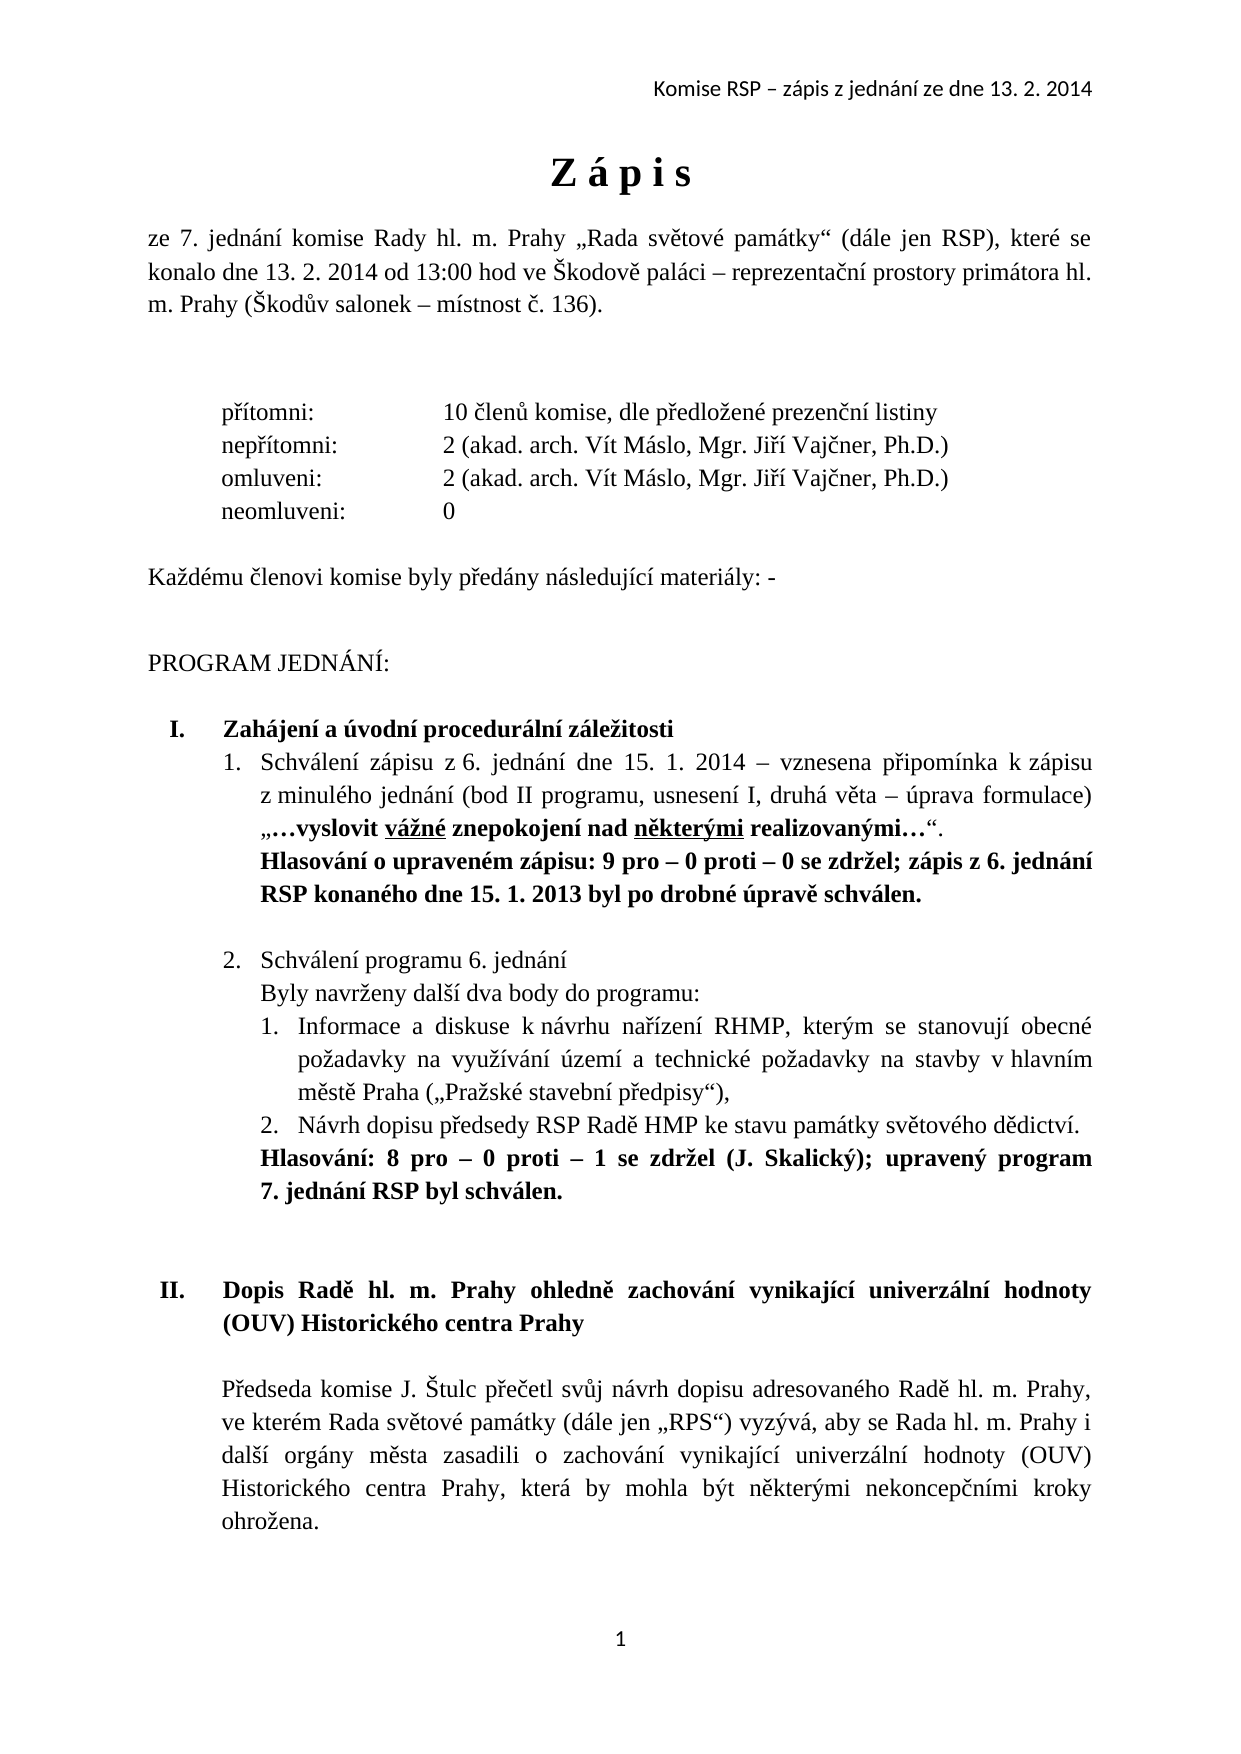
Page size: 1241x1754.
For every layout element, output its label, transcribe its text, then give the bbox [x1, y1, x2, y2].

text PROGRAM JEDNÁNÍ: [148, 648, 1093, 677]
list Schválení zápisu z 6. jednání dne 15. 1. 2014 – vznesena připomínka k zápisu z minulého jednání (bod II programu, usnesení I, druhá věta – úprava formulace) „…vyslovit vážné znepokojení nad některými realizovanými…“. [223, 747, 1093, 842]
list Informace a diskuse k návrhu nařízení RHMP, kterým se stanovují obecné požadavky na využívání území a technické požadavky na stavby v hlavním městě Praha („Pražské stavební předpisy“), [260, 1011, 1093, 1106]
list Schválení programu 6. jednání [223, 945, 1093, 974]
text přítomni: 10 členů komise, dle předložené prezenční listiny [148, 397, 1093, 426]
list Dopis Radě hl. m. Prahy ohledně zachování vynikající univerzální hodnoty (OUV) Historického centra Prahy [185, 1275, 1093, 1337]
text Každému členovi komise byly předány následující materiály: - [148, 562, 1093, 590]
text omluveni: 2 (akad. arch. Vít Máslo, Mgr. Jiří Vajčner, Ph.D.) [221, 463, 1093, 492]
list Hlasování o upraveném zápisu: 9 pro – 0 proti – 0 se zdržel; zápis z 6. jednání RSP konaného dne 15. 1. 2013 byl po drobné úpravě schválen. [260, 846, 1093, 908]
text Z á p i s [148, 148, 1093, 196]
text nepřítomni: 2 (akad. arch. Vít Máslo, Mgr. Jiří Vajčner, Ph.D.) [221, 430, 1093, 459]
list Byly navrženy další dva body do programu: [260, 978, 1093, 1007]
list Zahájení a úvodní procedurální záležitosti [185, 714, 1093, 743]
text ze 7. jednání komise Rady hl. m. Prahy „Rada světové památky“ (dále jen RSP), které se konalo dne 13. 2. 2014 od 13:00 hod ve Škodově paláci – reprezentační prostory primátora hl. m. Prahy (Škodův salonek – místnost č. 136). [148, 223, 1093, 318]
text neomluveni: 0 [221, 496, 1093, 525]
text Předseda komise J. Štulc přečetl svůj návrh dopisu adresovaného Radě hl. m. Prahy, ve kterém Rada světové památky (dále jen „RPS“) vyzývá, aby se Rada hl. m. Prahy i další orgány města zasadili o zachování vynikající univerzální hodnoty (OUV) Historického centra Prahy, která by mohla být některými nekoncepčními kroky ohrožena. [221, 1374, 1093, 1535]
list Návrh dopisu předsedy RSP Radě HMP ke stavu památky světového dědictví. [260, 1110, 1093, 1139]
list Hlasování: 8 pro – 0 proti – 1 se zdržel (J. Skalický); upravený program 7. jednání RSP byl schválen. [260, 1143, 1093, 1205]
